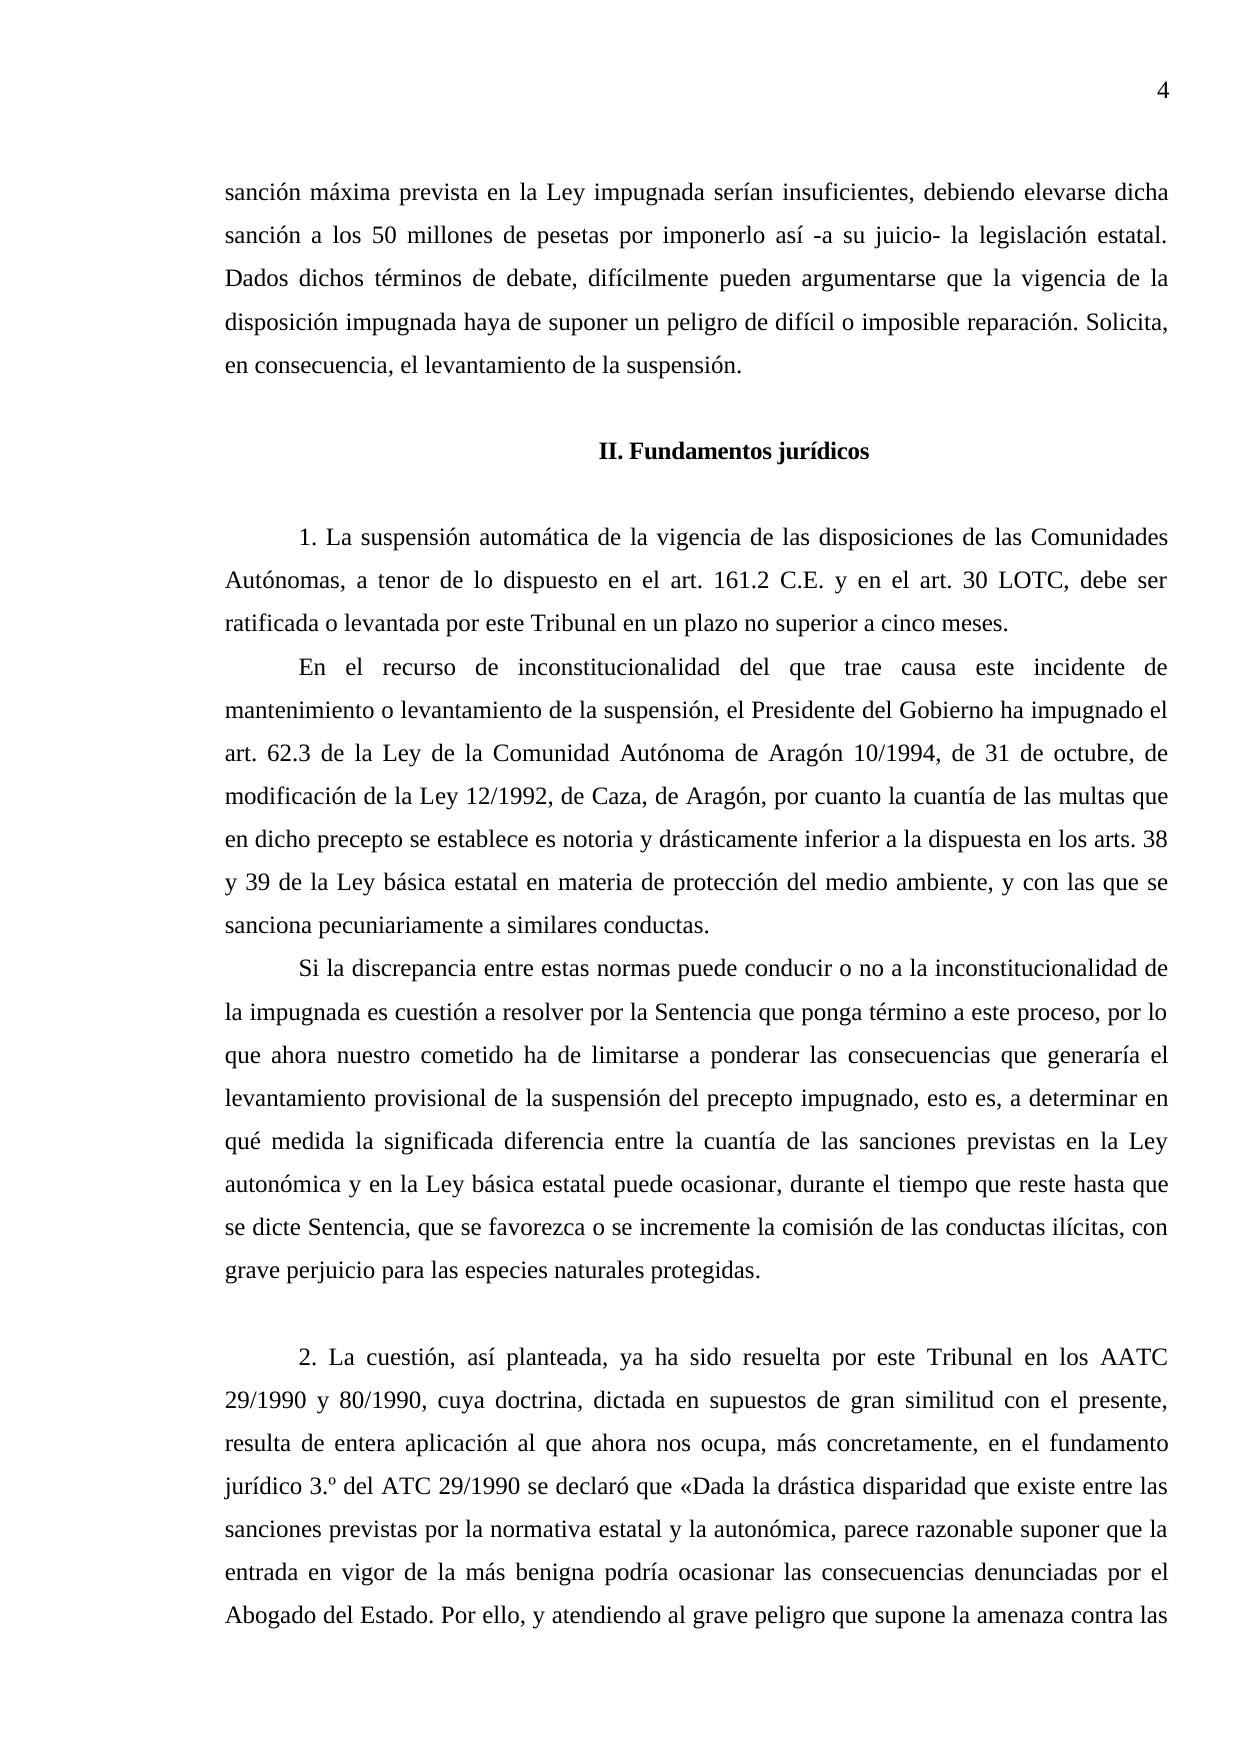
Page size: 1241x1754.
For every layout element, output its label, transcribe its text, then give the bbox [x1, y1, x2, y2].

text 1. La suspensión automática de la vigencia de las disposiciones de las Comunidades Autónomas, a tenor de lo dispuesto en el art. 161.2 C.E. y en el art. 30 LOTC, debe ser ratificada o levantada por este Tribunal en un plazo no superior a cinco meses. [224, 522, 1169, 637]
subtitle II. Fundamentos jurídicos [224, 436, 1169, 465]
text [224, 177, 1169, 378]
text Si la discrepancia entre estas normas puede conducir o no a la inconstitucionalidad de la impugnada es cuestión a resolver por la Sentencia que ponga término a este proceso, por lo que ahora nuestro cometido ha de limitarse a ponderar las consecuencias que generaría el levantamiento provisional de la suspensión del precepto impugnado, esto es, a determinar en qué medida la significada diferencia entre la cuantía de las sanciones previstas en la Ley autonómica y en la Ley básica estatal puede ocasionar, durante el tiempo que reste hasta que se dicte Sentencia, que se favorezca o se incremente la comisión de las conductas ilícitas, con grave perjuicio para las especies naturales protegidas. [224, 953, 1169, 1284]
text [224, 1342, 1169, 1629]
text En el recurso de inconstitucionalidad del que trae causa este incidente de mantenimiento o levantamiento de la suspensión, el Presidente del Gobierno ha impugnado el art. 62.3 de la Ley de la Comunidad Autónoma de Aragón 10/1994, de 31 de octubre, de modificación de la Ley 12/1992, de Caza, de Aragón, por cuanto la cuantía de las multas que en dicho precepto se establece es notoria y drásticamente inferior a la dispuesta en los arts. 38 y 39 de la Ley básica estatal en materia de protección del medio ambiente, y con las que se sanciona pecuniariamente a similares conductas. [224, 652, 1169, 939]
